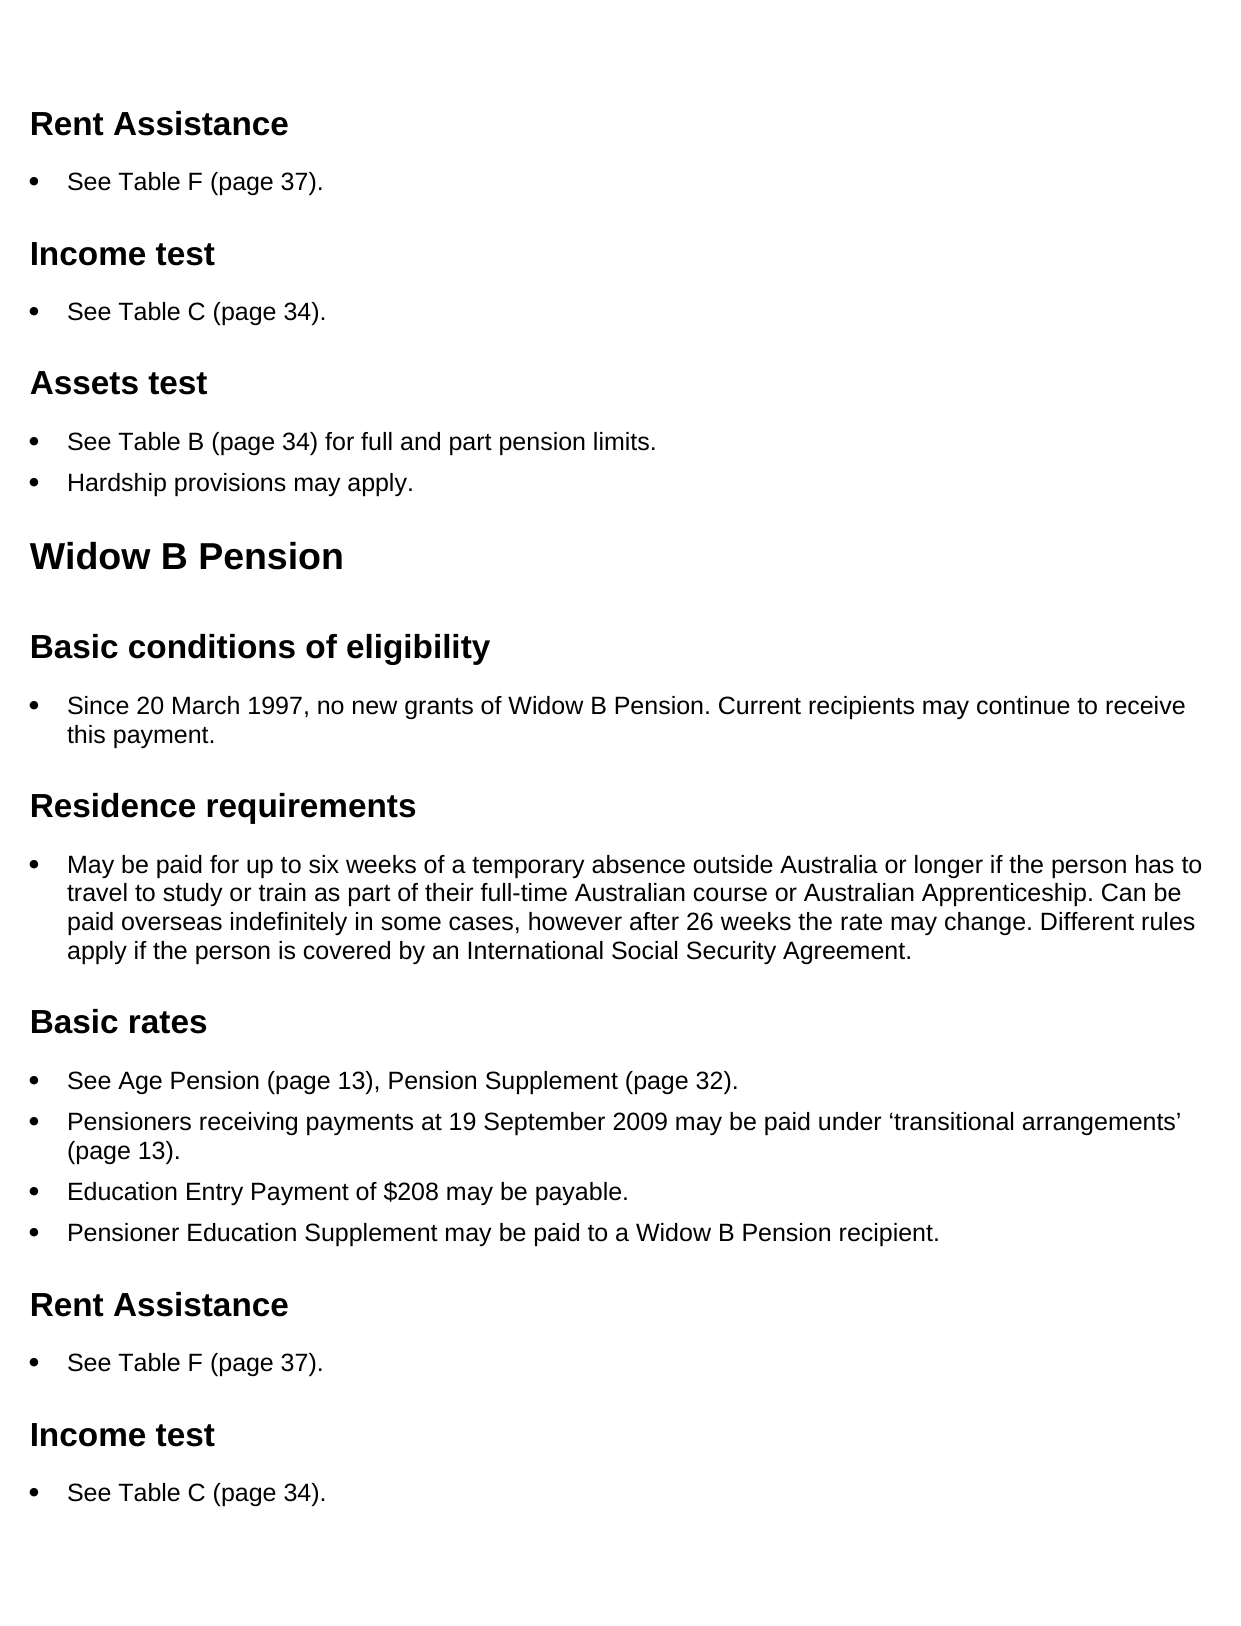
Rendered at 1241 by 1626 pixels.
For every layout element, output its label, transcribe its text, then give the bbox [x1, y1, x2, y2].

list See Age Pension (page 13), Pension Supplement (page 32). [29, 1066, 1211, 1094]
subtitle Basic rates [29, 1002, 1211, 1041]
list See Table B (page 34) for full and part pension limits. [29, 427, 1211, 456]
subtitle Widow B Pension [29, 534, 1211, 578]
list Hardship provisions may apply. [29, 468, 1211, 497]
list Pensioners receiving payments at 19 September 2009 may be paid under ‘transitional arrangements’ (page 13). [29, 1107, 1211, 1164]
list Education Entry Payment of $208 may be payable. [29, 1177, 1211, 1206]
list See Table F (page 37). [29, 167, 1211, 196]
subtitle Rent Assistance [29, 104, 1211, 142]
list May be paid for up to six weeks of a temporary absence outside Australia or longer if the person has to travel to study or train as part of their full-time Australian course or Australian Apprenticeship. Can be paid overseas indefinitely in some cases, however after 26 weeks the rate may change. Different rules apply if the person is covered by an International Social Security Agreement. [29, 849, 1211, 965]
subtitle Income test [29, 233, 1211, 272]
list See Table C (page 34). [29, 297, 1211, 326]
subtitle Residence requirements [29, 786, 1211, 824]
list Since 20 March 1997, no new grants of Widow B Pension. Current recipients may continue to receive this payment. [29, 691, 1211, 749]
list See Table F (page 37). [29, 1348, 1211, 1377]
subtitle Assets test [29, 363, 1211, 402]
subtitle Rent Assistance [29, 1285, 1211, 1323]
subtitle Income test [29, 1414, 1211, 1453]
subtitle Basic conditions of eligibility [29, 628, 1211, 666]
list Pensioner Education Supplement may be paid to a Widow B Pension recipient. [29, 1218, 1211, 1247]
list See Table C (page 34). [29, 1478, 1211, 1507]
